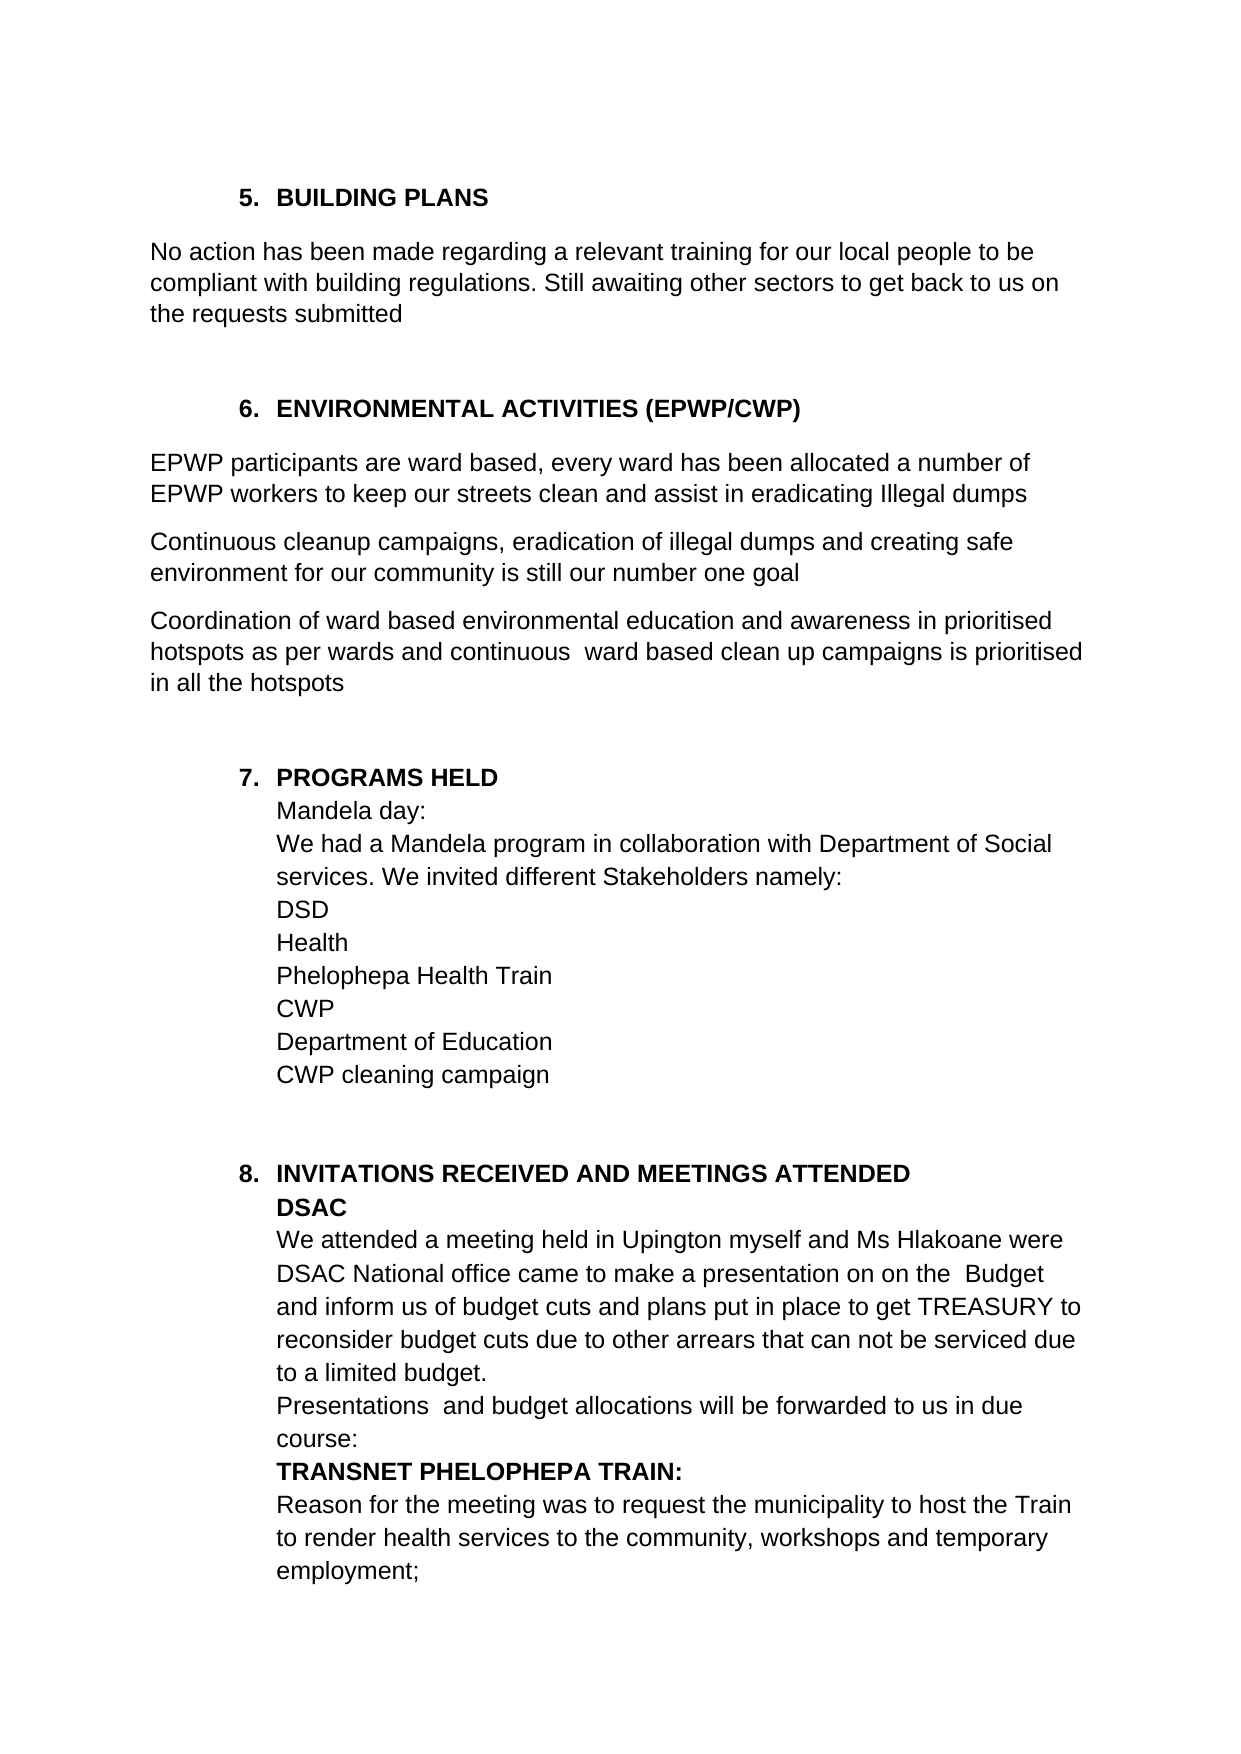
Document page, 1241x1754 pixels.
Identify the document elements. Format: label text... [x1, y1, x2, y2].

list Mandela day: [276, 796, 1090, 825]
text Coordination of ward based environmental education and awareness in prioritised hotspots as per wards and continuous ward based clean up campaigns is prioritised in all the hotspots [150, 606, 1090, 697]
list TRANSNET PHELOPHEPA TRAIN: [276, 1457, 1090, 1485]
list Department of Education [276, 1027, 1090, 1056]
list INVITATIONS RECEIVED AND MEETINGS ATTENDED [239, 1159, 1090, 1188]
list CWP [276, 994, 1090, 1023]
list DSAC [276, 1192, 1090, 1221]
list We had a Mandela program in collaboration with Department of Social services. We invited different Stakeholders namely: [276, 829, 1090, 891]
list DSD [276, 895, 1090, 924]
list Health [276, 928, 1090, 957]
list ENVIRONMENTAL ACTIVITIES (EPWP/CWP) [239, 394, 1090, 423]
list Reason for the meeting was to request the municipality to host the Train to render health services to the community, workshops and temporary employment; [276, 1490, 1090, 1584]
list Phelophepa Health Train [276, 961, 1090, 990]
list BUILDING PLANS [239, 183, 1090, 212]
text No action has been made regarding a relevant training for our local people to be compliant with building regulations. Still awaiting other sectors to get back to us on the requests submitted [150, 237, 1090, 328]
list We attended a meeting held in Upington myself and Ms Hlakoane were DSAC National office came to make a presentation on on the Budget and inform us of budget cuts and plans put in place to get TREASURY to reconsider budget cuts due to other arrears that can not be serviced due to a limited budget. [276, 1226, 1090, 1386]
list PROGRAMS HELD [239, 763, 1090, 792]
list CWP cleaning campaign [276, 1060, 1090, 1089]
text Continuous cleanup campaigns, eradication of illegal dumps and creating safe environment for our community is still our number one goal [150, 527, 1090, 587]
list Presentations and budget allocations will be forwarded to us in due course: [276, 1391, 1090, 1452]
text EPWP participants are ward based, every ward has been allocated a number of EPWP workers to keep our streets clean and assist in eradicating Illegal dumps [150, 448, 1090, 508]
